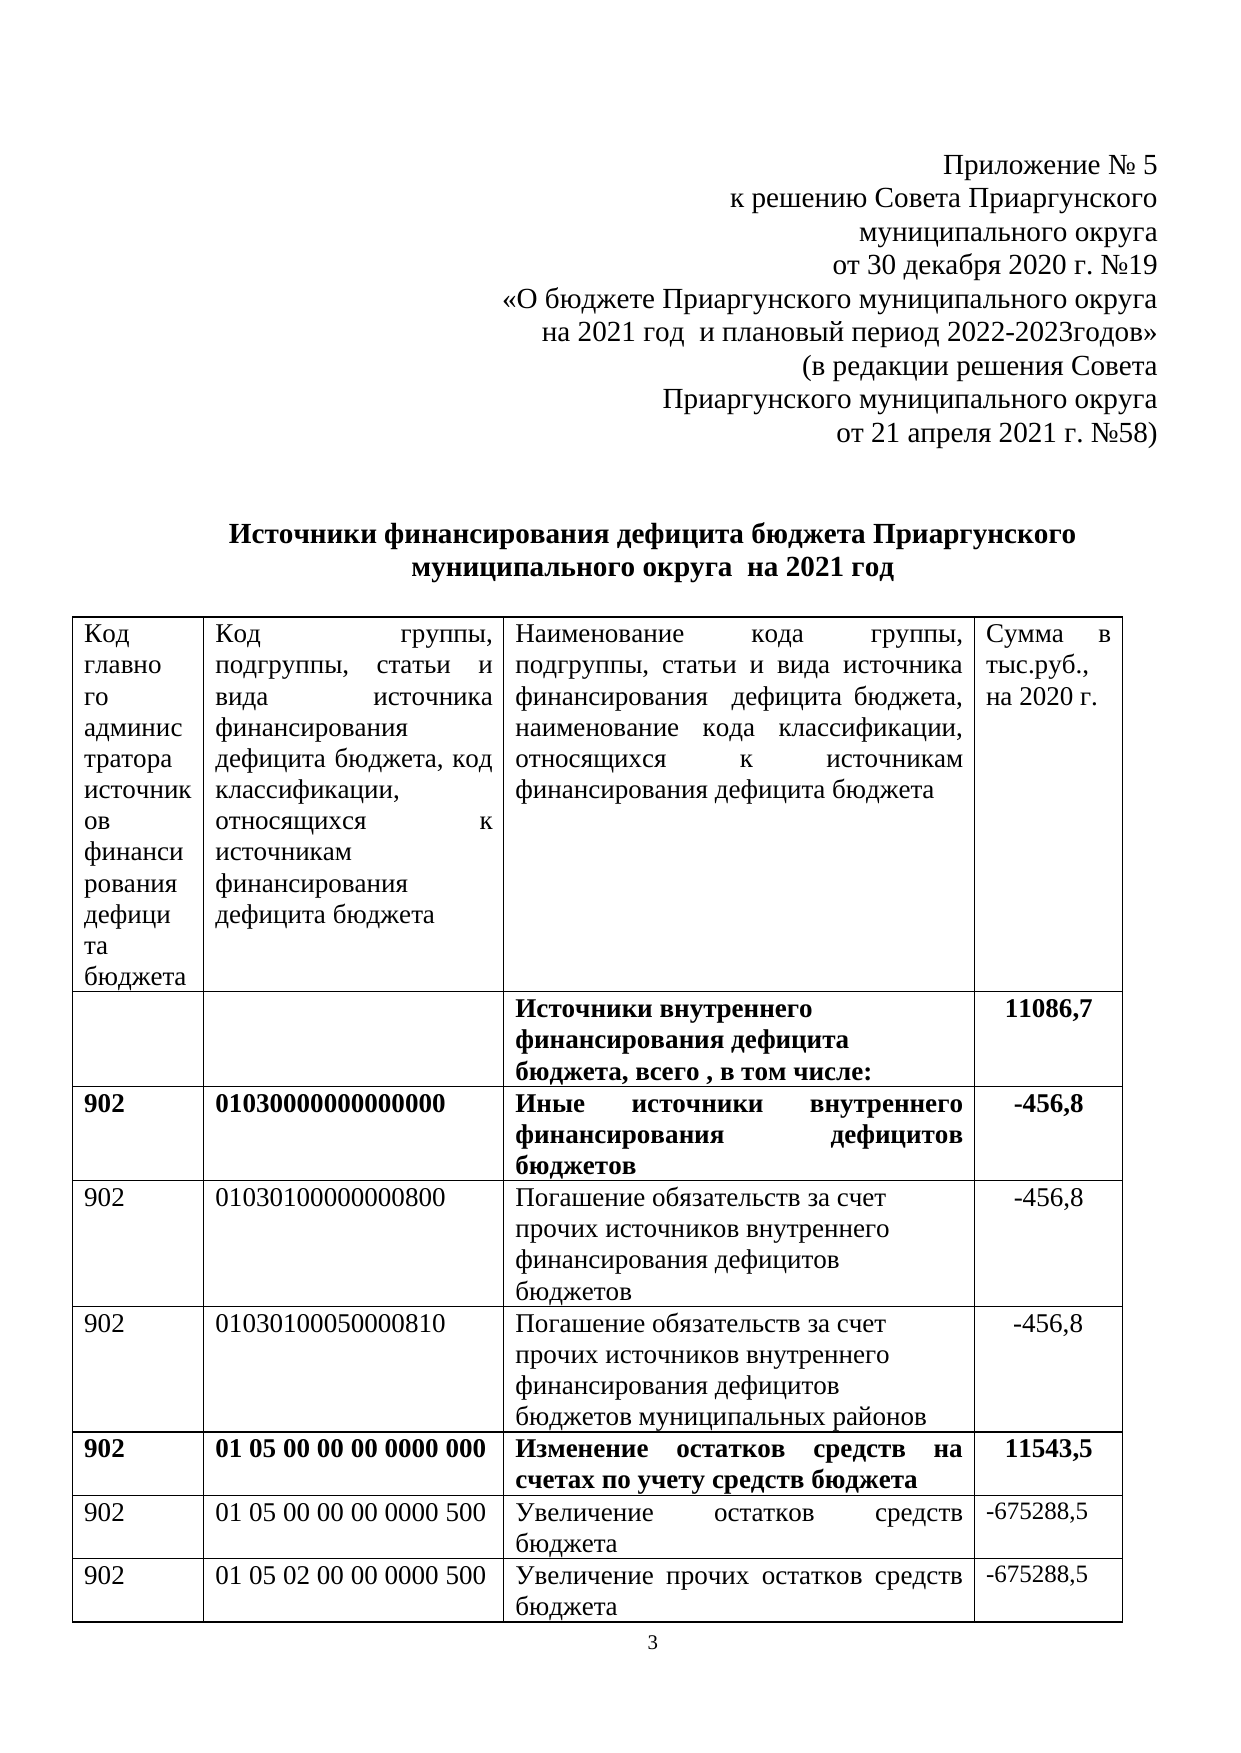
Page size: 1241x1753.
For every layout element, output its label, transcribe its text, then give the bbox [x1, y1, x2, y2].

text Приложение № 5 [148, 147, 1157, 180]
table_header Наименование кода группы, подгруппы, статьи и вида источника финансирования дефицита бюджета, наименование кода классификации, относящихся к источникам финансирования дефицита бюджета [504, 618, 974, 991]
table_cell -675288,5 [975, 1559, 1122, 1621]
table_cell Погашение обязательств за счет прочих источников внутреннего финансирования дефицитов бюджетов муниципальных районов [504, 1307, 974, 1431]
table_cell Источники внутреннего финансирования дефицита бюджета, всего , в том числе: [504, 992, 974, 1086]
text «О бюджете Приаргунского муниципального округа [148, 281, 1157, 314]
text Источники финансирования дефицита бюджета Приаргунского муниципального округа на 2021 год [148, 516, 1157, 583]
table_cell 902 [73, 1559, 203, 1621]
table_cell -675288,5 [975, 1496, 1122, 1558]
text от 30 декабря 2020 г. №19 [148, 247, 1157, 281]
table_header Сумма в тыс.руб., на 2020 г. [975, 618, 1122, 991]
table_cell Погашение обязательств за счет прочих источников внутреннего финансирования дефицитов бюджетов [504, 1181, 974, 1306]
table_cell -456,8 [975, 1307, 1122, 1431]
text на 2021 год и плановый период 2022-2023годов» [148, 314, 1157, 348]
table_cell 01 05 02 00 00 0000 500 [204, 1559, 503, 1621]
table_cell [204, 992, 503, 1086]
table_cell 902 [73, 1307, 203, 1431]
table_cell 01030000000000000 [204, 1087, 503, 1180]
table_cell 01 05 00 00 00 0000 500 [204, 1496, 503, 1558]
table_cell 11086,7 [975, 992, 1122, 1086]
table_cell Иные источники внутреннего финансирования дефицитов бюджетов [504, 1087, 974, 1180]
table_cell 01030100050000810 [204, 1307, 503, 1431]
text от 21 апреля 2021 г. №58) [516, 415, 1157, 449]
table_cell -456,8 [975, 1181, 1122, 1306]
table_header Код главно го администратора источников финансирования дефици та бюджета [73, 618, 203, 991]
table_cell Изменение остатков средств на счетах по учету средств бюджета [504, 1433, 974, 1495]
table_cell 902 [73, 1433, 203, 1495]
text Приаргунского муниципального округа [148, 382, 1157, 415]
table_cell 01030100000000800 [204, 1181, 503, 1306]
table_cell Увеличение остатков средств бюджета [504, 1496, 974, 1558]
table_cell 11543,5 [975, 1433, 1122, 1495]
table_cell 902 [73, 1496, 203, 1558]
table_cell 902 [73, 1181, 203, 1306]
table_cell Увеличение прочих остатков средств бюджета [504, 1559, 974, 1621]
table_cell 01 05 00 00 00 0000 000 [204, 1433, 503, 1495]
table_cell [73, 992, 203, 1086]
text (в редакции решения Совета [148, 348, 1157, 382]
table_header Код группы, подгруппы, статьи и вида источника финансирования дефицита бюджета, код классификации, относящихся к источникам финансирования дефицита бюджета [204, 618, 503, 991]
text к решению Совета Приаргунского муниципального округа [148, 180, 1157, 247]
table_cell 902 [73, 1087, 203, 1180]
table_cell -456,8 [975, 1087, 1122, 1180]
